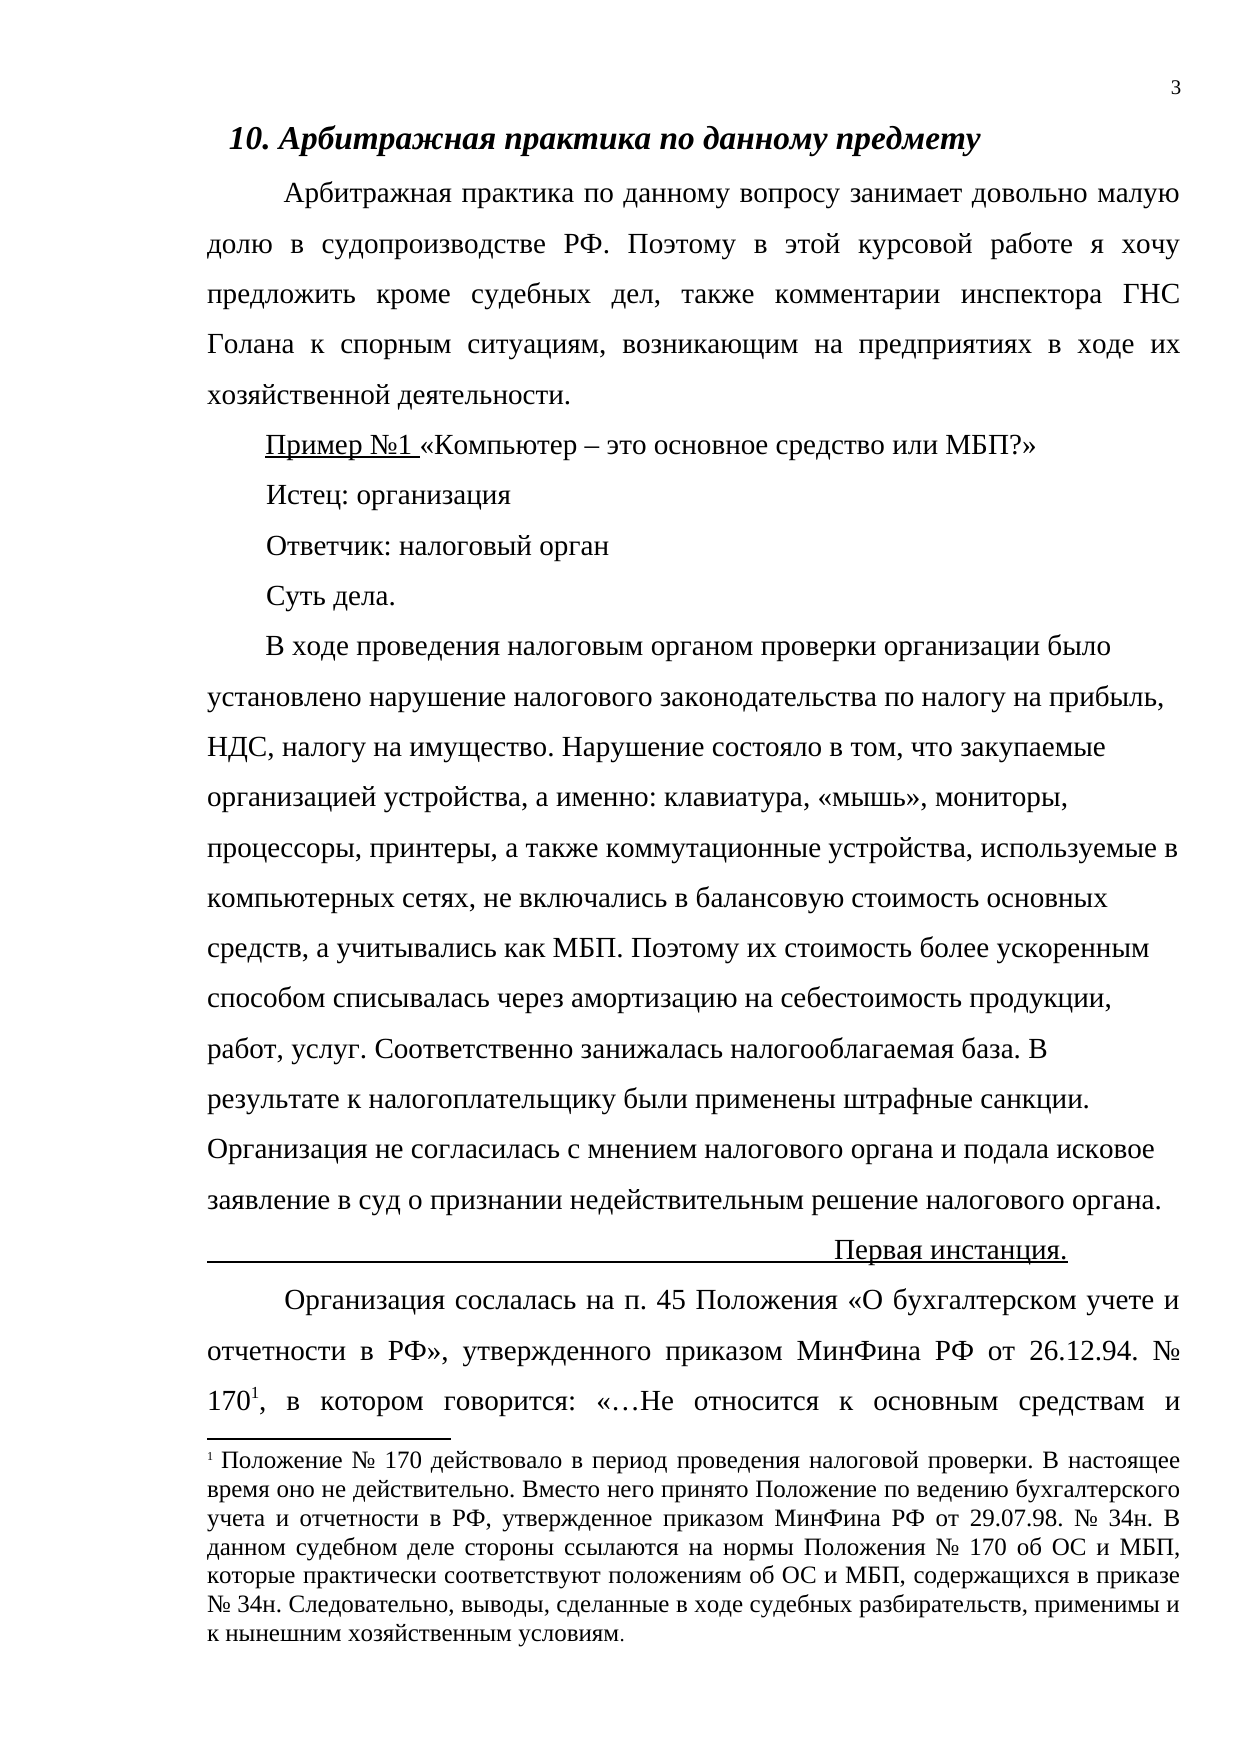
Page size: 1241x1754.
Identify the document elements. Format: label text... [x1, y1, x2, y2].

text 10. Арбитражная практика по данному предмету [207, 118, 1181, 156]
text В ходе проведения налоговым органом проверки организации было установлено нарушение налогового законодательства по налогу на прибыль, НДС, налогу на имущество. Нарушение состояло в том, что закупаемые организацией устройства, а именно: клавиатура, «мышь», мониторы, процессоры, принтеры, а также коммутационные устройства, используемые в компьютерных сетях, не включались в балансовую стоимость основных средств, а учитывались как МБП. Поэтому их стоимость более ускоренным способом списывалась через амортизацию на себестоимость продукции, работ, услуг. Соответственно занижалась налогооблагаемая база. В результате к налогоплательщику были применены штрафные санкции. Организация не согласилась с мнением налогового органа и подала исковое заявление в суд о признании недействительным решение налогового органа. [207, 628, 1181, 1215]
text Первая инстанция. [207, 1232, 1181, 1266]
subtitle Ответчик: налоговый орган [266, 528, 1181, 561]
text Суть дела. [266, 578, 1181, 612]
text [207, 1282, 1181, 1417]
text Арбитражная практика по данному вопросу занимает довольно малую долю в судопроизводстве РФ. Поэтому в этой курсовой работе я хочу предложить кроме судебных дел, также комментарии инспектора ГНС Голана к спорным ситуациям, возникающим на предприятиях в ходе их хозяйственной деятельности. [207, 176, 1181, 410]
text Пример №1 «Компьютер – это основное средство или МБП?» [207, 427, 1181, 461]
subtitle Истец: организация [266, 477, 1181, 511]
